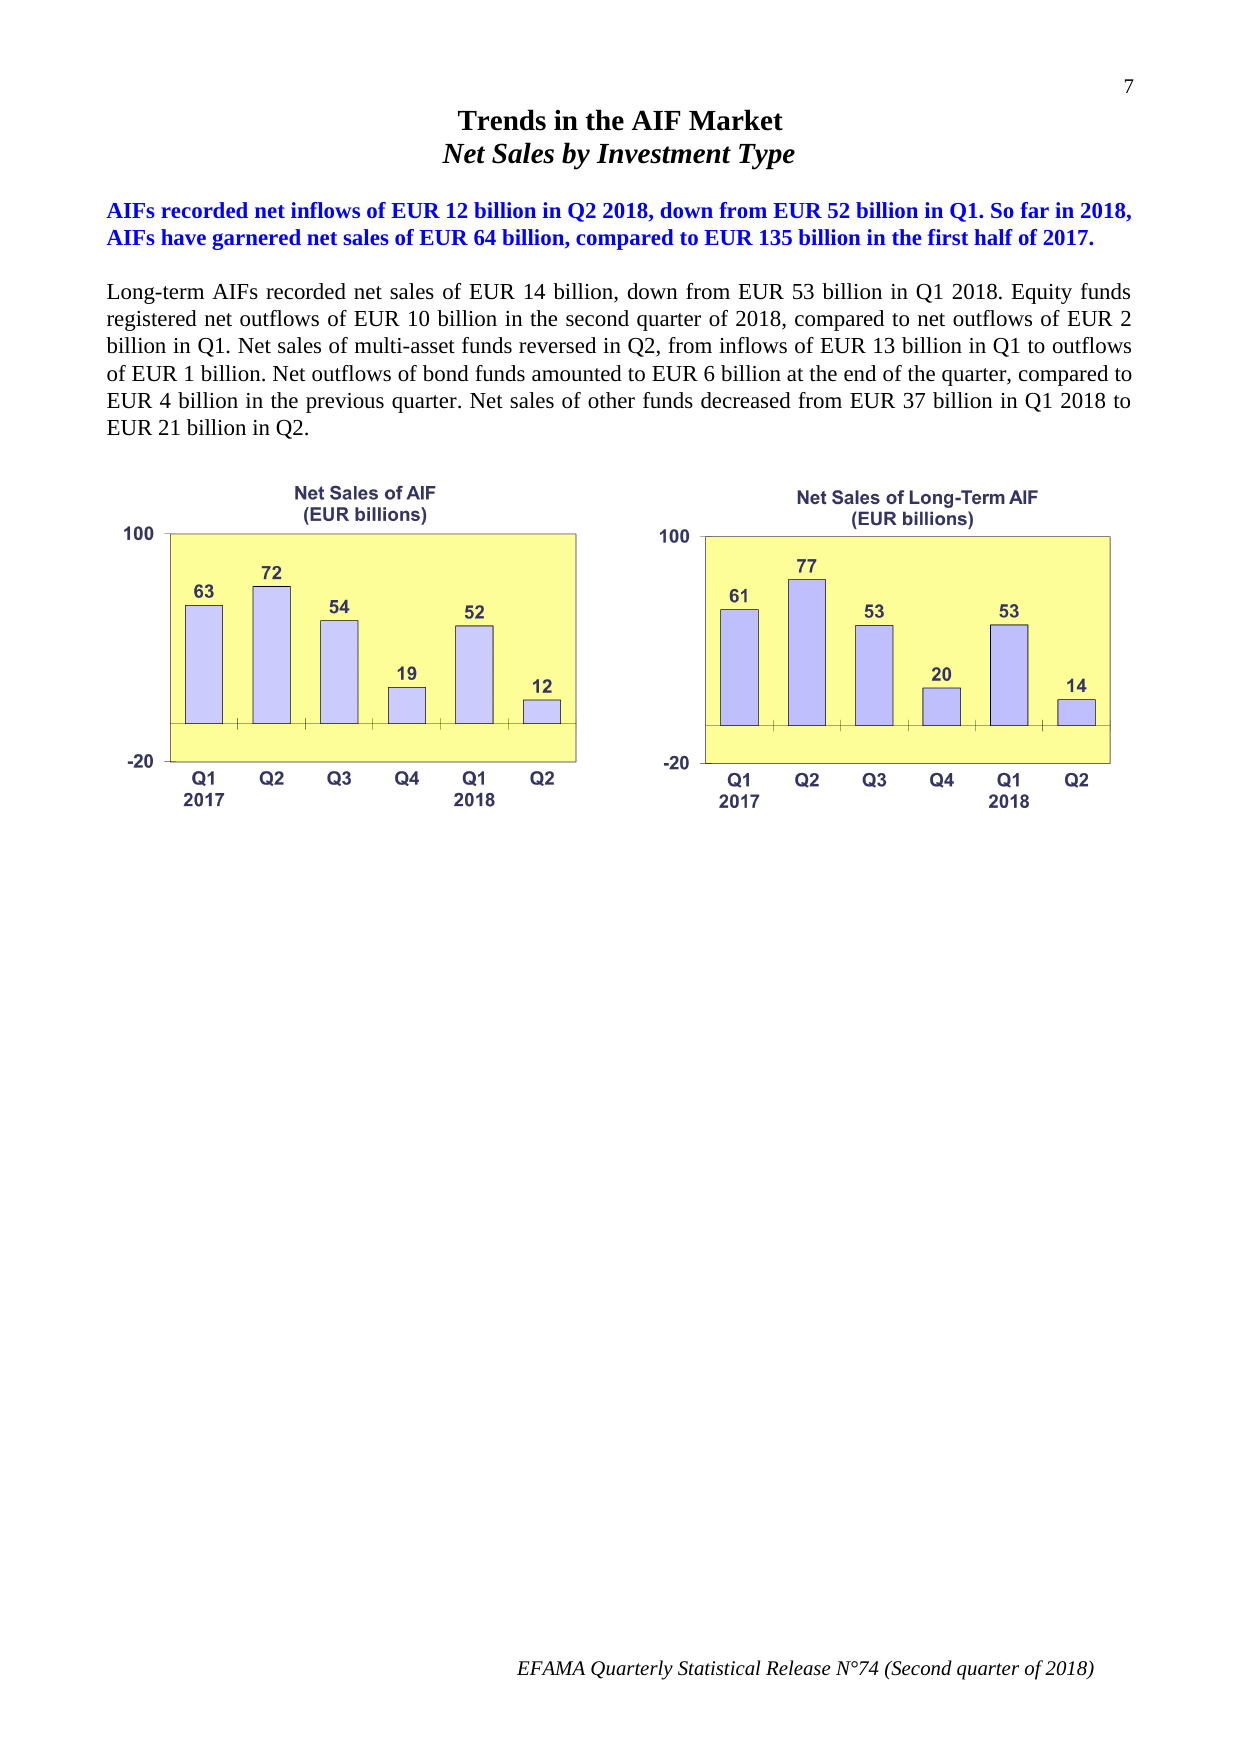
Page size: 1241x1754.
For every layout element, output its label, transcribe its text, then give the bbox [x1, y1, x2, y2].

text Net Sales by Investment Type [106, 136, 1134, 170]
text Trends in the AIF Market [106, 103, 1134, 136]
text Long-term AIFs recorded net sales of EUR 14 billion, down from EUR 53 billion in Q1 2018. Equity funds registered net outflows of EUR 10 billion in the second quarter of 2018, compared to net outflows of EUR 2 billion in Q1. Net sales of multi-asset funds reversed in Q2, from inflows of EUR 13 billion in Q1 to outflows of EUR 1 billion. Net outflows of bond funds amounted to EUR 6 billion at the end of the quarter, compared to EUR 4 billion in the previous quarter. Net sales of other funds decreased from EUR 37 billion in Q1 2018 to EUR 21 billion in Q2. [106, 278, 1134, 441]
text AIFs recorded net inflows of EUR 12 billion in Q2 2018, down from EUR 52 billion in Q1. So far in 2018, AIFs have garnered net sales of EUR 64 billion, compared to EUR 135 billion in the first half of 2017. [106, 197, 1134, 251]
picture [87, 472, 1187, 822]
